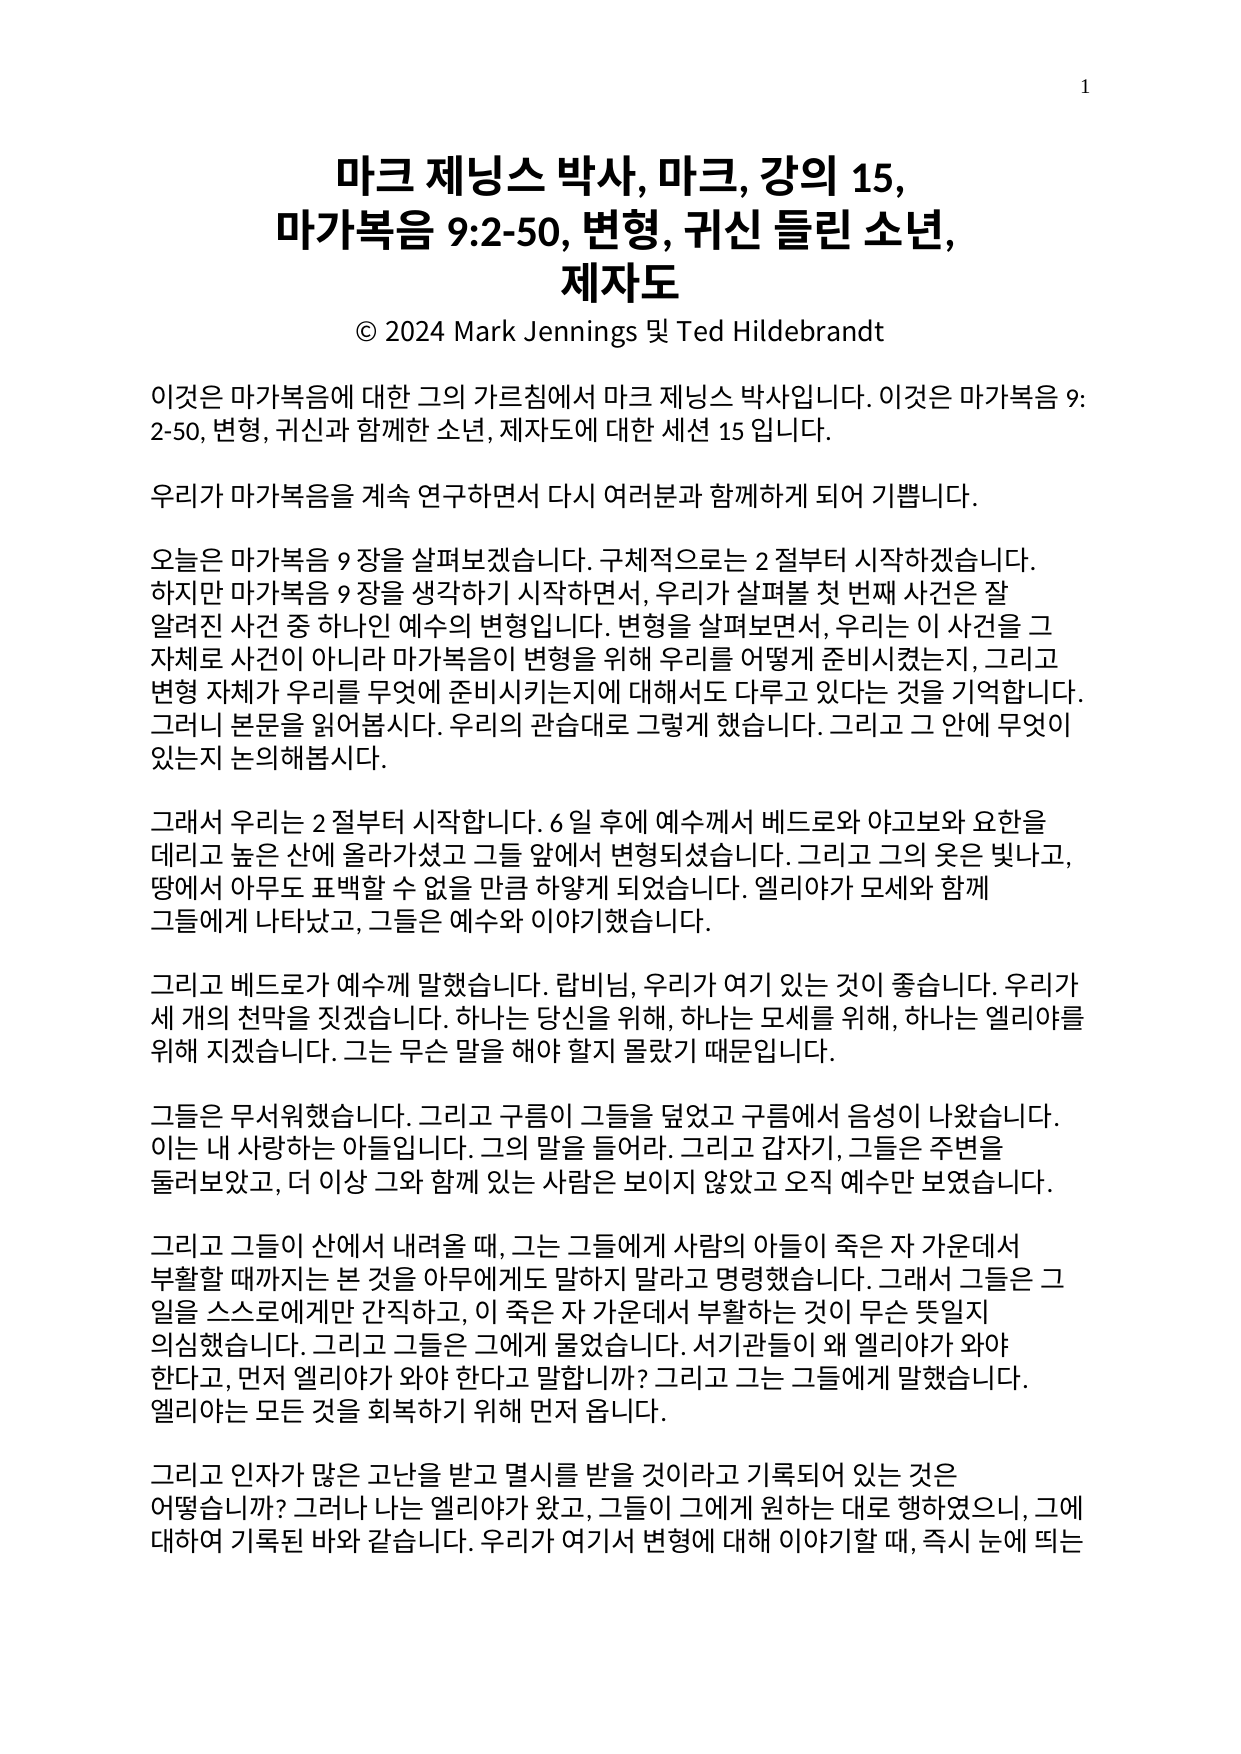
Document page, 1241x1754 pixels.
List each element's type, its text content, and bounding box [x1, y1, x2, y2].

text 오늘은 마가복음 9장을 살펴보겠습니다. 구체적으로는 2절부터 시작하겠습니다. 하지만 마가복음 9장을 생각하기 시작하면서, 우리가 살펴볼 첫 번째 사건은 잘 알려진 사건 중 하나인 예수의 변형입니다. 변형을 살펴보면서, 우리는 이 사건을 그 자체로 사건이 아니라 마가복음이 변형을 위해 우리를 어떻게 준비시켰는지, 그리고 변형 자체가 우리를 무엇에 준비시키는지에 대해서도 다루고 있다는 것을 기억합니다. 그러니 본문을 읽어봅시다. 우리의 관습대로 그렇게 했습니다. 그리고 그 안에 무엇이 있는지 논의해봅시다. [150, 544, 1090, 775]
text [150, 1459, 1090, 1558]
text 그래서 우리는 2절부터 시작합니다. 6일 후에 예수께서 베드로와 야고보와 요한을 데리고 높은 산에 올라가셨고 그들 앞에서 변형되셨습니다. 그리고 그의 옷은 빛나고, 땅에서 아무도 표백할 수 없을 만큼 하얗게 되었습니다. 엘리야가 모세와 함께 그들에게 나타났고, 그들은 예수와 이야기했습니다. [150, 806, 1090, 938]
text 그리고 그들이 산에서 내려올 때, 그는 그들에게 사람의 아들이 죽은 자 가운데서 부활할 때까지는 본 것을 아무에게도 말하지 말라고 명령했습니다. 그래서 그들은 그 일을 스스로에게만 간직하고, 이 죽은 자 가운데서 부활하는 것이 무슨 뜻일지 의심했습니다. 그리고 그들은 그에게 물었습니다. 서기관들이 왜 엘리야가 와야 한다고, 먼저 엘리야가 와야 한다고 말합니까? 그리고 그는 그들에게 말했습니다. 엘리야는 모든 것을 회복하기 위해 먼저 옵니다. [150, 1230, 1090, 1428]
text 마가복음 9:2-50, 변형, 귀신 들린 소년, 제자도 [150, 203, 1090, 310]
text 마크 제닝스 박사, 마크, 강의 15, [150, 150, 1090, 203]
text 그들은 무서워했습니다. 그리고 구름이 그들을 덮었고 구름에서 음성이 나왔습니다. 이는 내 사랑하는 아들입니다. 그의 말을 들어라. 그리고 갑자기, 그들은 주변을 둘러보았고, 더 이상 그와 함께 있는 사람은 보이지 않았고 오직 예수만 보였습니다. [150, 1100, 1090, 1199]
text 그리고 베드로가 예수께 말했습니다. 랍비님, 우리가 여기 있는 것이 좋습니다. 우리가 세 개의 천막을 짓겠습니다. 하나는 당신을 위해, 하나는 모세를 위해, 하나는 엘리야를 위해 지겠습니다. 그는 무슨 말을 해야 할지 몰랐기 때문입니다. [150, 969, 1090, 1068]
text 이것은 마가복음에 대한 그의 가르침에서 마크 제닝스 박사입니다. 이것은 마가복음 9:2-50, 변형, 귀신과 함께한 소년, 제자도에 대한 세션 15입니다. 우리가 마가복음을 계속 연구하면서 다시 여러분과 함께하게 되어 기쁩니다. [150, 381, 1090, 513]
text © 2024 Mark Jennings 및 Ted Hildebrandt [150, 310, 1090, 349]
